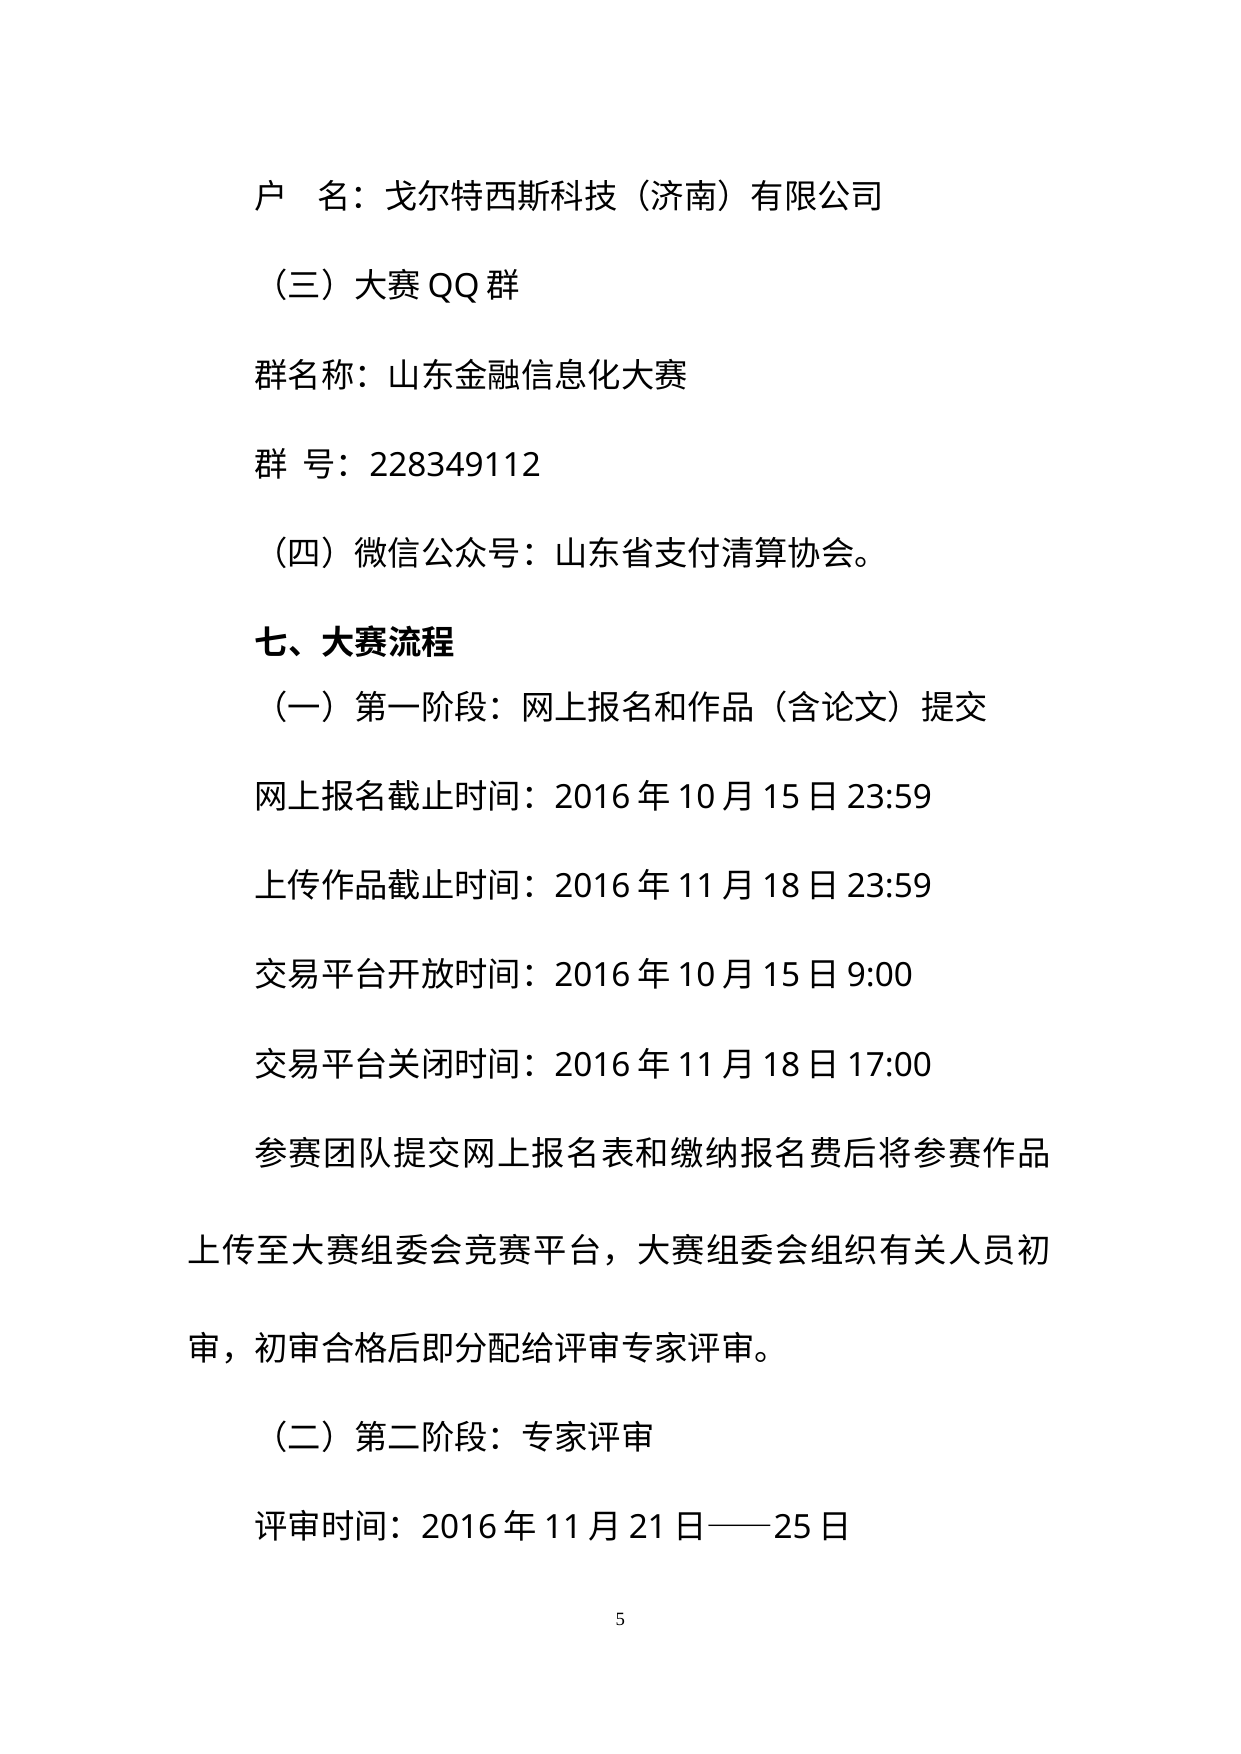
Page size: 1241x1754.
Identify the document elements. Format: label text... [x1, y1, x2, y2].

text 户 名：戈尔特西斯科技（济南）有限公司 [187, 162, 1053, 227]
text （四）微信公众号：山东省支付清算协会。 [187, 518, 1053, 583]
text 评审时间：2016年11月21日——25日 [187, 1491, 1053, 1556]
text 参赛团队提交网上报名表和缴纳报名费后将参赛作品上传至大赛组委会竞赛平台，大赛组委会组织有关人员初审，初审合格后即分配给评审专家评审。 [187, 1118, 1053, 1378]
text 网上报名截止时间：2016年10月15日23:59 [187, 762, 1053, 827]
text 群名称：山东金融信息化大赛 [187, 340, 1053, 405]
text 群 号：228349112 [187, 429, 1053, 494]
text 上传作品截止时间：2016年11月18日23:59 [187, 851, 1053, 916]
text 交易平台开放时间：2016年10月15日9:00 [187, 940, 1053, 1005]
text （二）第二阶段：专家评审 [187, 1402, 1053, 1467]
text 交易平台关闭时间：2016年11月18日17:00 [187, 1029, 1053, 1094]
text （三）大赛QQ群 [187, 251, 1053, 316]
text 七、大赛流程 [187, 607, 1053, 672]
text （一）第一阶段：网上报名和作品（含论文）提交 [187, 672, 1053, 737]
